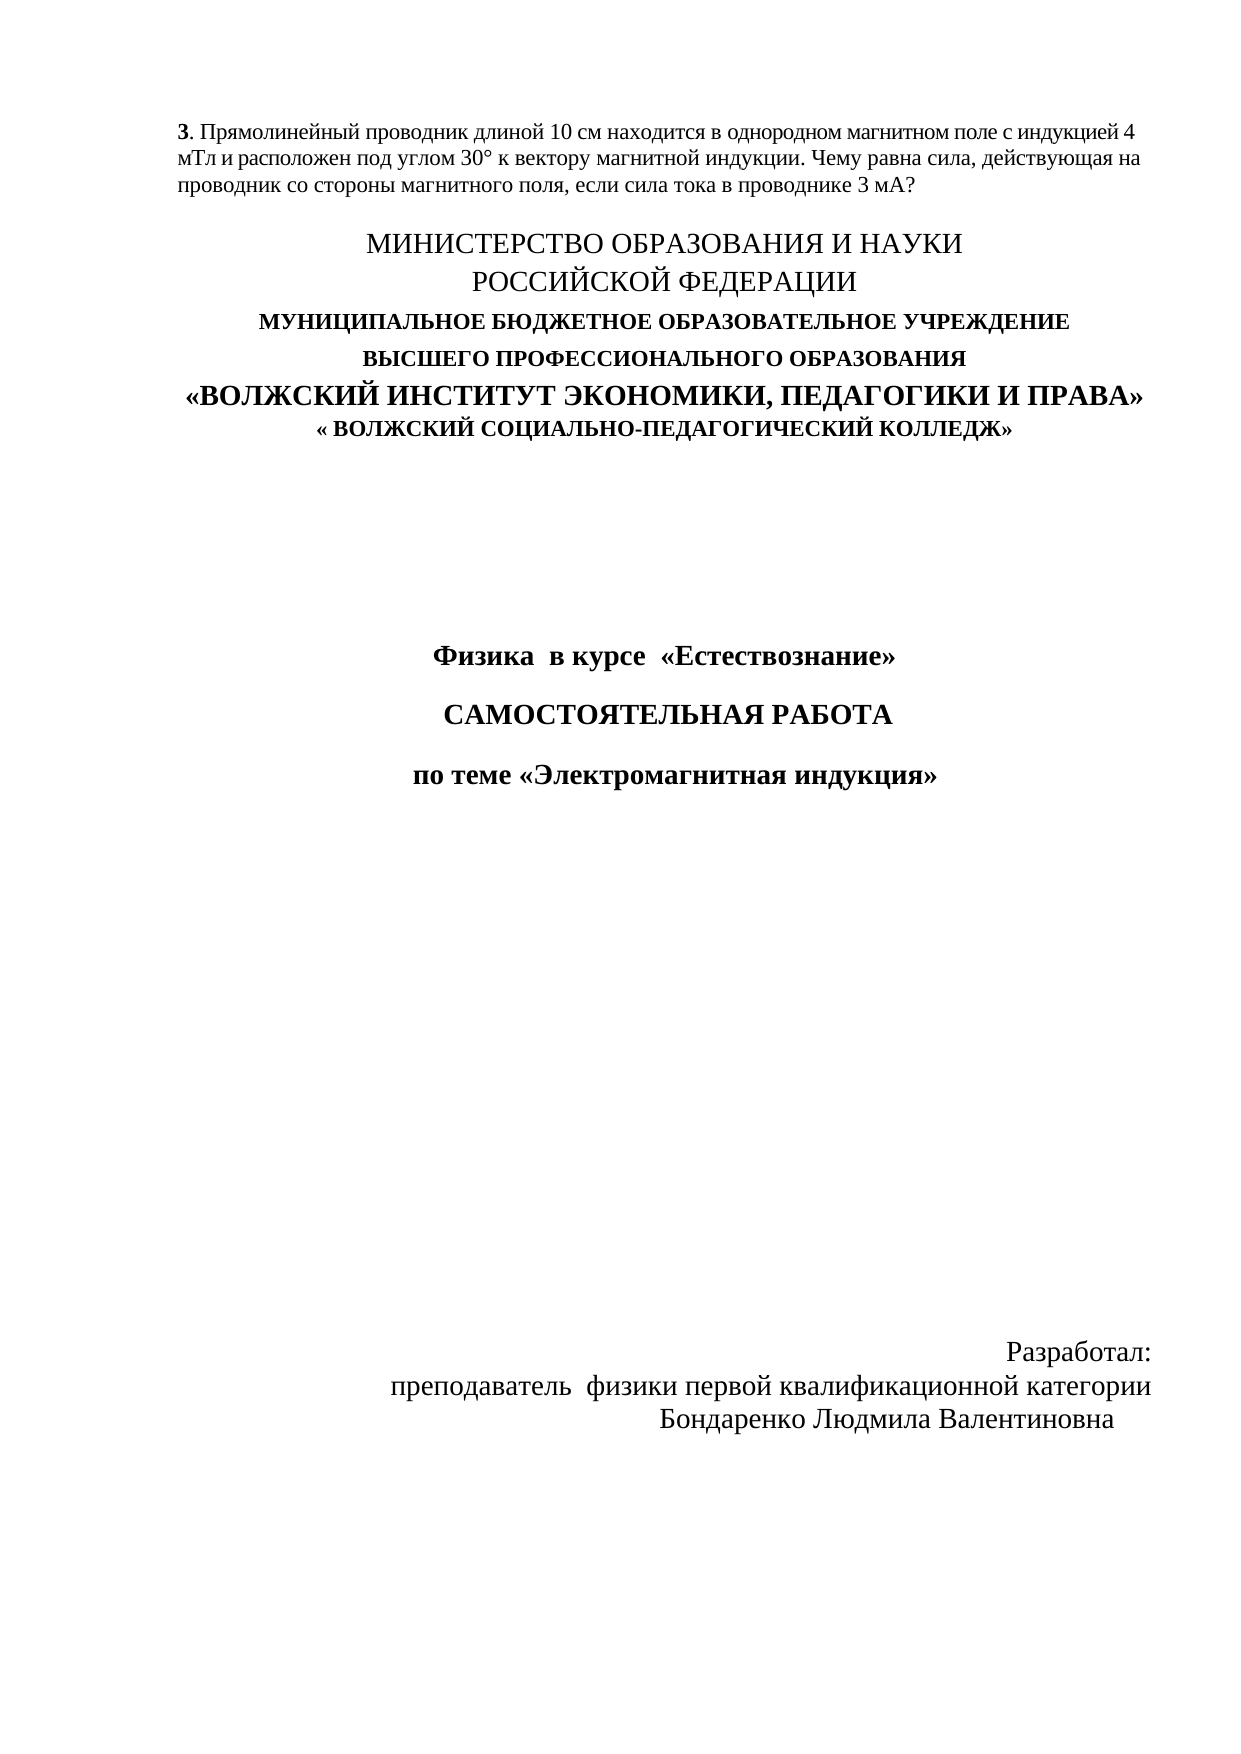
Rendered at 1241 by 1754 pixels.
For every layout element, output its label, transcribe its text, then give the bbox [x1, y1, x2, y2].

text 3. Прямолинейный проводник длиной находится в однородном магнитном поле с индукцией 4 мТл и расположен под углом 30° к вектору магнитной индукции. Чему равна сила, действующая на проводник со стороны магнитного поля, если сила тока в проводнике 3 мА? [177, 118, 1152, 197]
text САМОСТОЯТЕЛЬНАЯ РАБОТА [177, 697, 1152, 731]
text Физика в курсе «Естествознание» [177, 638, 1152, 672]
text МИНИСТЕРСТВО ОБРАЗОВАНИЯ И НАУКИ РОССИЙСКОЙ ФЕДЕРАЦИИ МУНИЦИПАЛЬНОЕ БЮДЖЕТНОЕ ОБРАЗОВАТЕЛЬНОЕ УЧРЕЖДЕНИЕ ВЫСШЕГО ПРОФЕССИОНАЛЬНОГО ОБРАЗОВАНИЯ «ВОЛЖСКИЙ ИНСТИТУТ ЭКОНОМИКИ, ПЕДАГОГИКИ И ПРАВА» « Волжский социально-педагогический колледж» [177, 226, 1152, 442]
text преподаватель физики первой квалификационной категории [177, 1368, 1152, 1402]
text Бондаренко Людмила Валентиновна [177, 1402, 1152, 1435]
text по теме «Электромагнитная индукция» [177, 757, 1152, 790]
text Разработал: [177, 1334, 1152, 1368]
